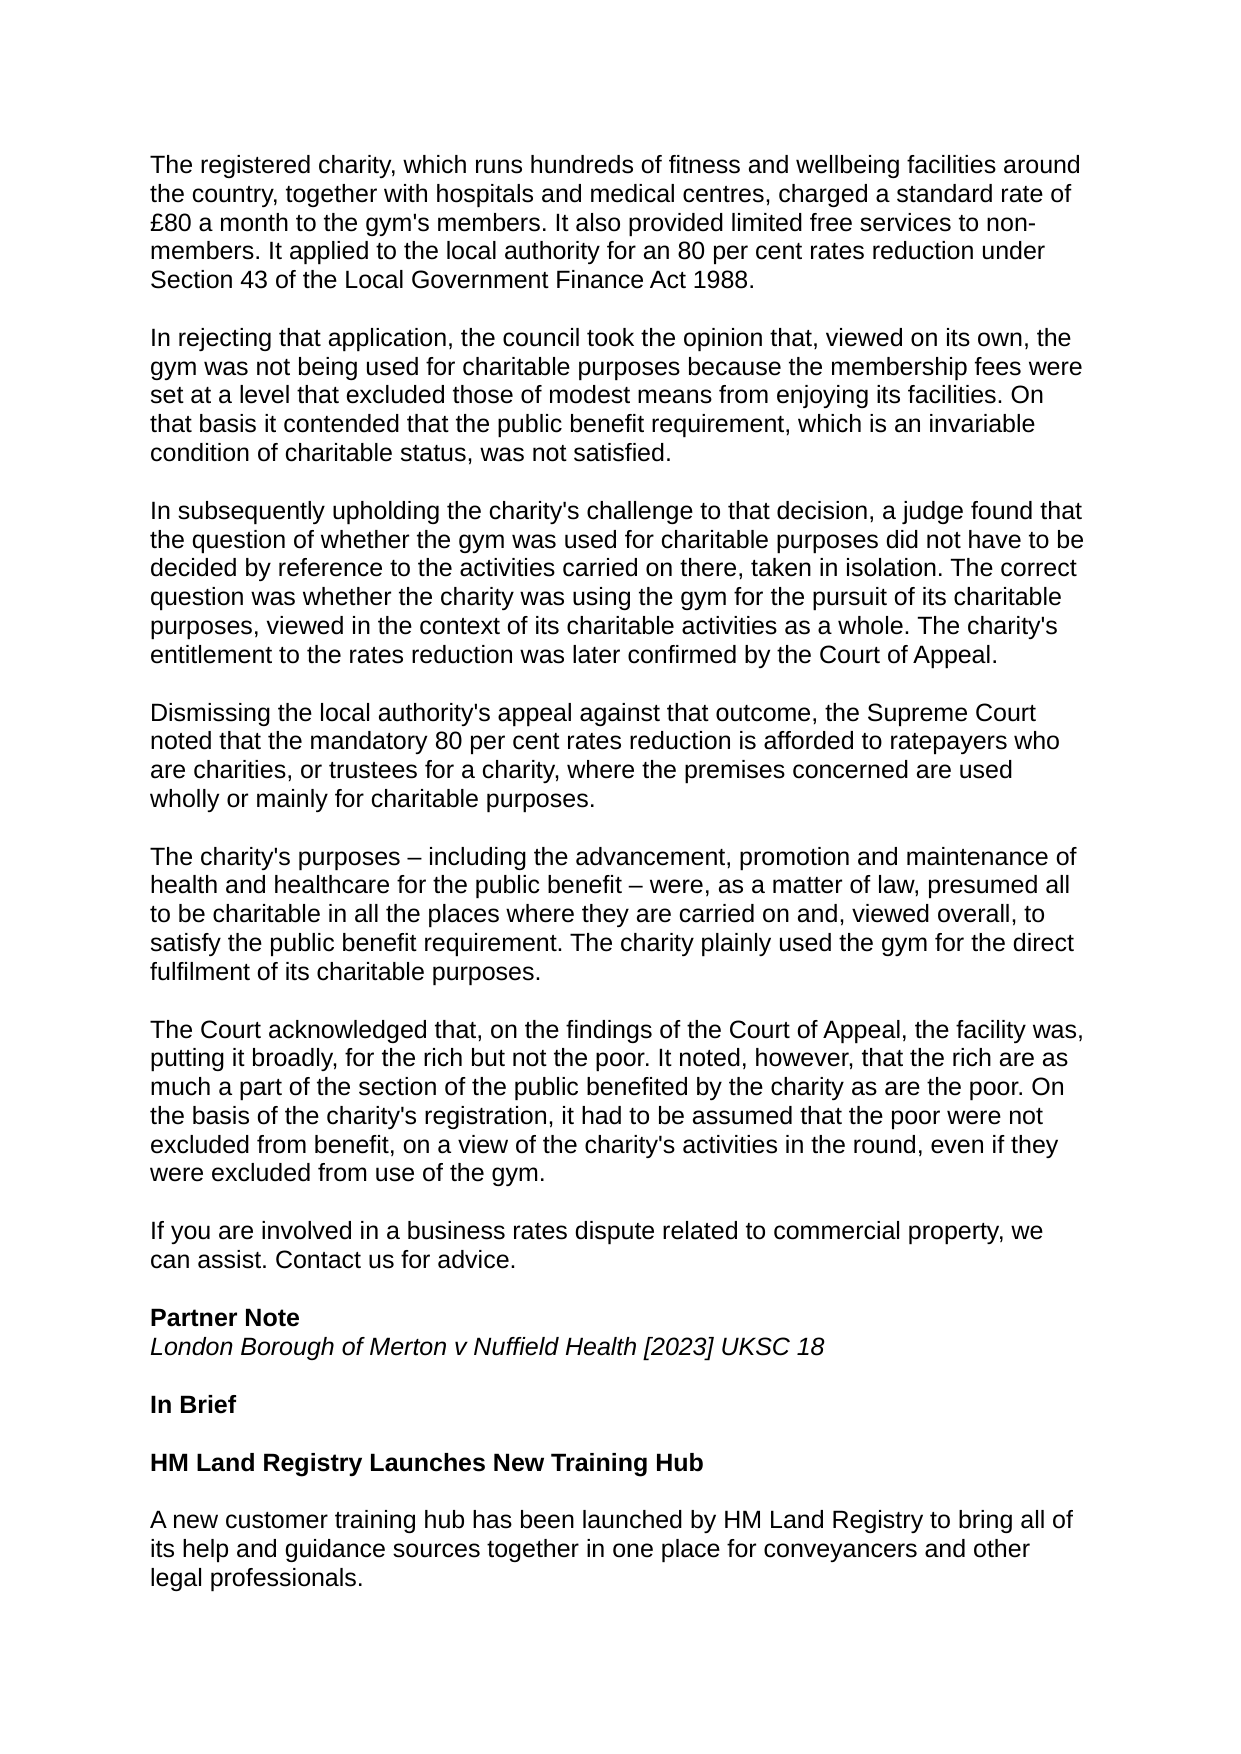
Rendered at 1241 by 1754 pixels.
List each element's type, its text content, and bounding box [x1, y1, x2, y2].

text If you are involved in a business rates dispute related to commercial property, we can assist. Contact us for advice. [150, 1216, 1090, 1274]
text A new customer training hub has been launched by HM Land Registry to bring all of its help and guidance sources together in one place for conveyancers and other legal professionals. [364, 1505, 1090, 1592]
text Dismissing the local authority's appeal against that outcome, the Supreme Court noted that the mandatory 80 per cent rates reduction is afforded to ratepayers who are charities, or trustees for a charity, where the premises concerned are used wholly or mainly for charitable purposes. [150, 697, 1090, 812]
text In Brief [150, 1389, 1090, 1418]
text In rejecting that application, the council took the opinion that, viewed on its own, the gym was not being used for charitable purposes because the membership fees were set at a level that excluded those of modest means from enjoying its facilities. On that basis it contended that the public benefit requirement, which is an invariable condition of charitable status, was not satisfied. [150, 323, 1090, 467]
text The charity's purposes – including the advancement, promotion and maintenance of health and healthcare for the public benefit – were, as a matter of law, presumed all to be charitable in all the places where they are carried on and, viewed overall, to satisfy the public benefit requirement. The charity plainly used the gym for the direct fulfilment of its charitable purposes. [150, 842, 1090, 985]
text The Court acknowledged that, on the findings of the Court of Appeal, the facility was, putting it broadly, for the rich but not the poor. It noted, however, that the rich are as much a part of the section of the public benefited by the charity as are the poor. On the basis of the charity's registration, it had to be assumed that the poor were not excluded from benefit, on a view of the charity's activities in the round, even if they were excluded from use of the gym. [150, 1014, 1090, 1187]
text The registered charity, which runs hundreds of fitness and wellbeing facilities around the country, together with hospitals and medical centres, charged a standard rate of £80 a month to the gym's members. It also provided limited free services to non-members. It applied to the local authority for an 80 per cent rates reduction under Section 43 of the Local Government Finance Act 1988. [150, 150, 1090, 294]
text In subsequently upholding the charity's challenge to that decision, a judge found that the question of whether the gym was used for charitable purposes did not have to be decided by reference to the activities carried on there, taken in isolation. The correct question was whether the charity was using the gym for the pursuit of its charitable purposes, viewed in the context of its charitable activities as a whole. The charity's entitlement to the rates reduction was later confirmed by the Court of Appeal. [150, 496, 1090, 668]
text HM Land Registry Launches New Training Hub [150, 1447, 1090, 1476]
text Partner Note [150, 1303, 1090, 1332]
text London Borough of Merton v Nuffield Health [2023] UKSC 18 [150, 1332, 1090, 1360]
